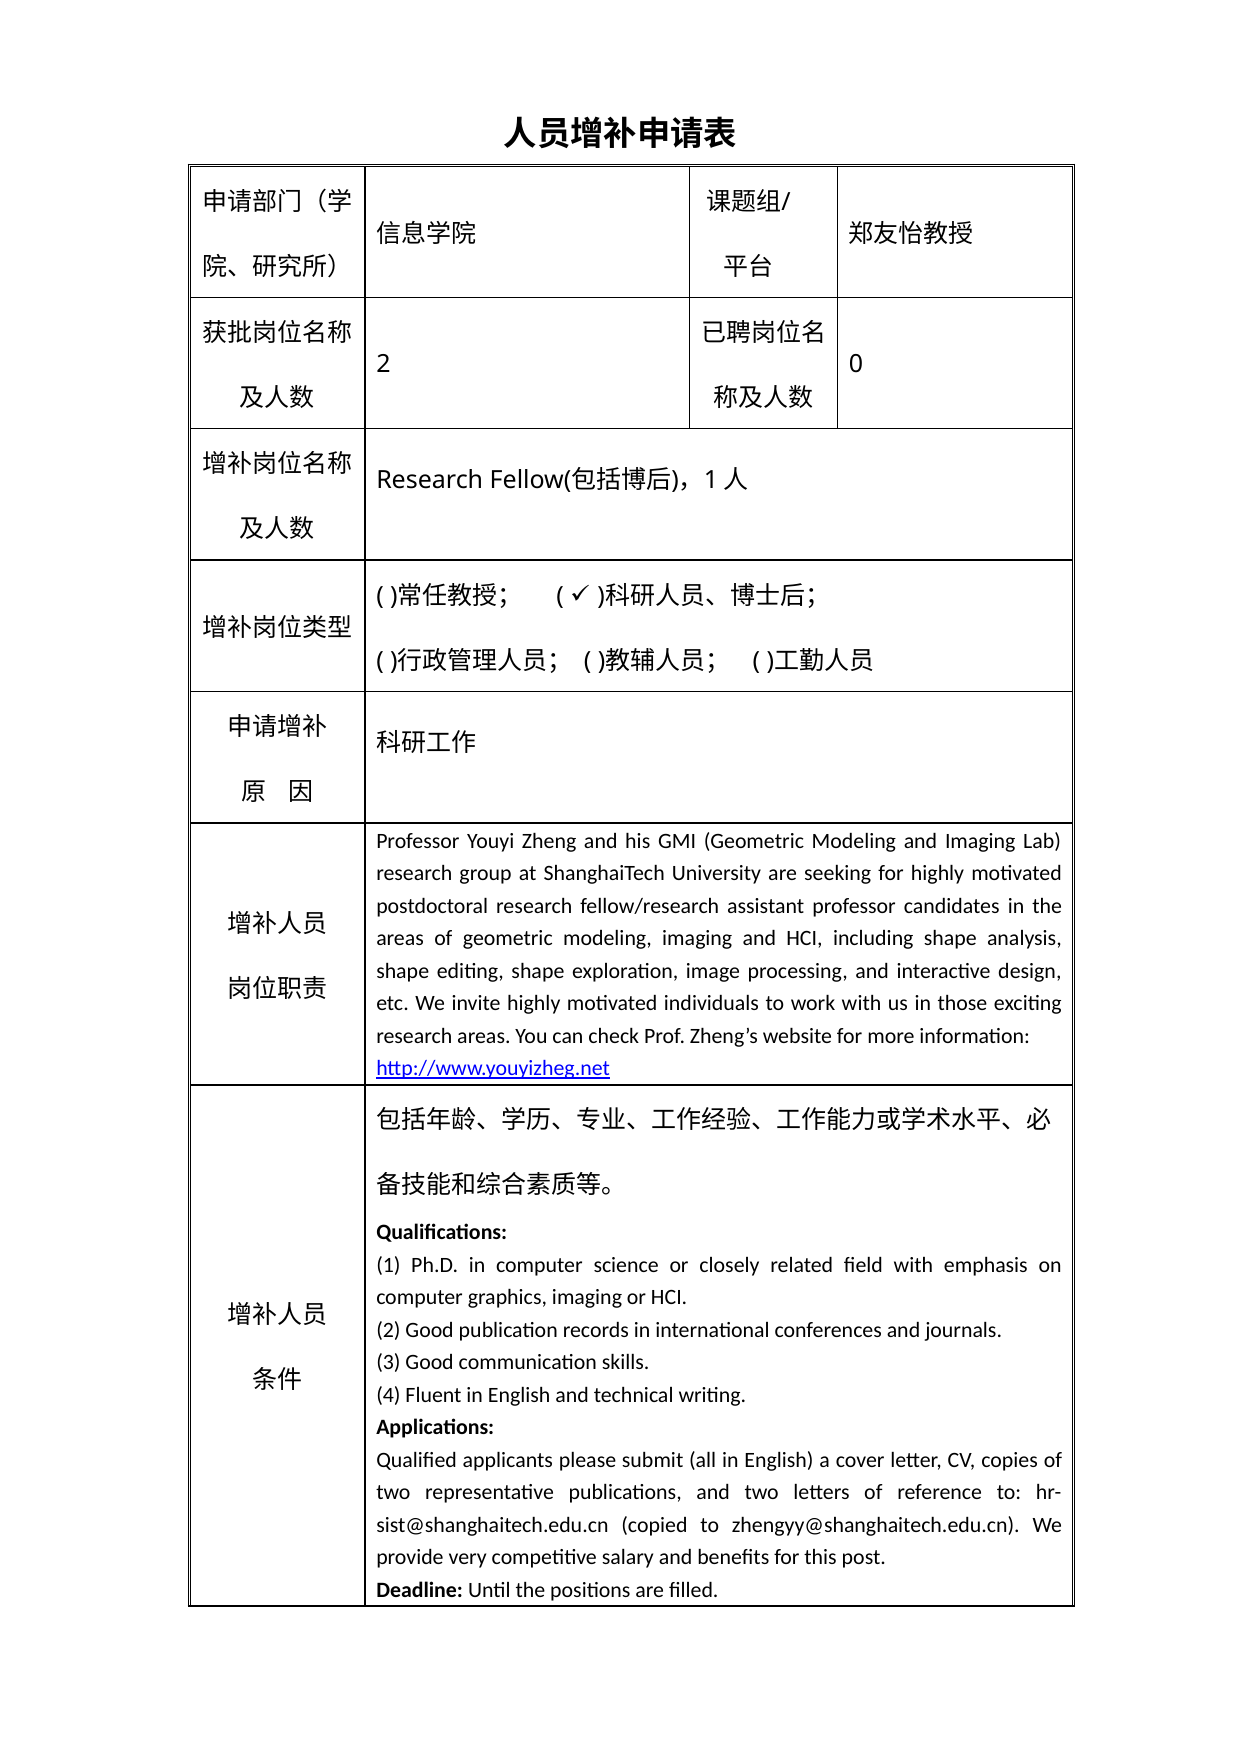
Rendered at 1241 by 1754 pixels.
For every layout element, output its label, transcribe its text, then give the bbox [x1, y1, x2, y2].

table_header 课题组/平台 [690, 167, 837, 297]
table_cell 2 [366, 298, 689, 428]
table_header 郑友怡教授 [838, 167, 1072, 297]
table_cell Research Fellow(包括博后)，1人 [366, 429, 1072, 559]
table_cell ( )常任教授； ( )科研人员、博士后； ( )行政管理人员； ( )教辅人员； ( )工勤人员 [366, 561, 1072, 691]
table_cell 申请增补 原 因 [191, 692, 364, 822]
table_cell 增补人员 岗位职责 [191, 824, 364, 1084]
table_header 申请部门（学院、研究所） [191, 167, 364, 297]
table_header 信息学院 [366, 167, 689, 297]
table_cell 科研工作 [366, 692, 1072, 822]
table_cell 已聘岗位名称及人数 [690, 298, 837, 428]
table_cell 获批岗位名称 及人数 [191, 298, 364, 428]
table_cell 0 [838, 298, 1072, 428]
table_cell 增补岗位类型 [191, 561, 364, 691]
table_cell 增补人员 条件 [191, 1086, 364, 1605]
table_cell 包括年龄、学历、专业、工作经验、工作能力或学术水平、必备技能和综合素质等。 Qualifications: (1) Ph.D. in computer science or closely related field with emphasis on computer graphics, imaging or HCI. (2) Good publication records in international conferences and journals. (3) Good communication skills. (4) Fluent in English and technical writing. Applications: Qualified applicants please submit (all in English) a cover letter, CV, copies of two representative publications, and two letters of reference to: hr-sist@shanghaitech.edu.cn (copied to zhengyy@shanghaitech.edu.cn). We provide very competitive salary and benefits for this post. Deadline: Until the positions are filled. [366, 1086, 1072, 1605]
table_cell Professor Youyi Zheng and his GMI (Geometric Modeling and Imaging Lab) research group at ShanghaiTech University are seeking for highly motivated postdoctoral research fellow/research assistant professor candidates in the areas of geometric modeling, imaging and HCI, including shape analysis, shape editing, shape exploration, image processing, and interactive design, etc. We invite highly motivated individuals to work with us in those exciting research areas. You can check Prof. Zheng’s website for more information: http://www.youyizheg.net [366, 824, 1072, 1084]
table_cell 增补岗位名称 及人数 [191, 429, 364, 559]
text 人员增补申请表 [187, 98, 1053, 163]
